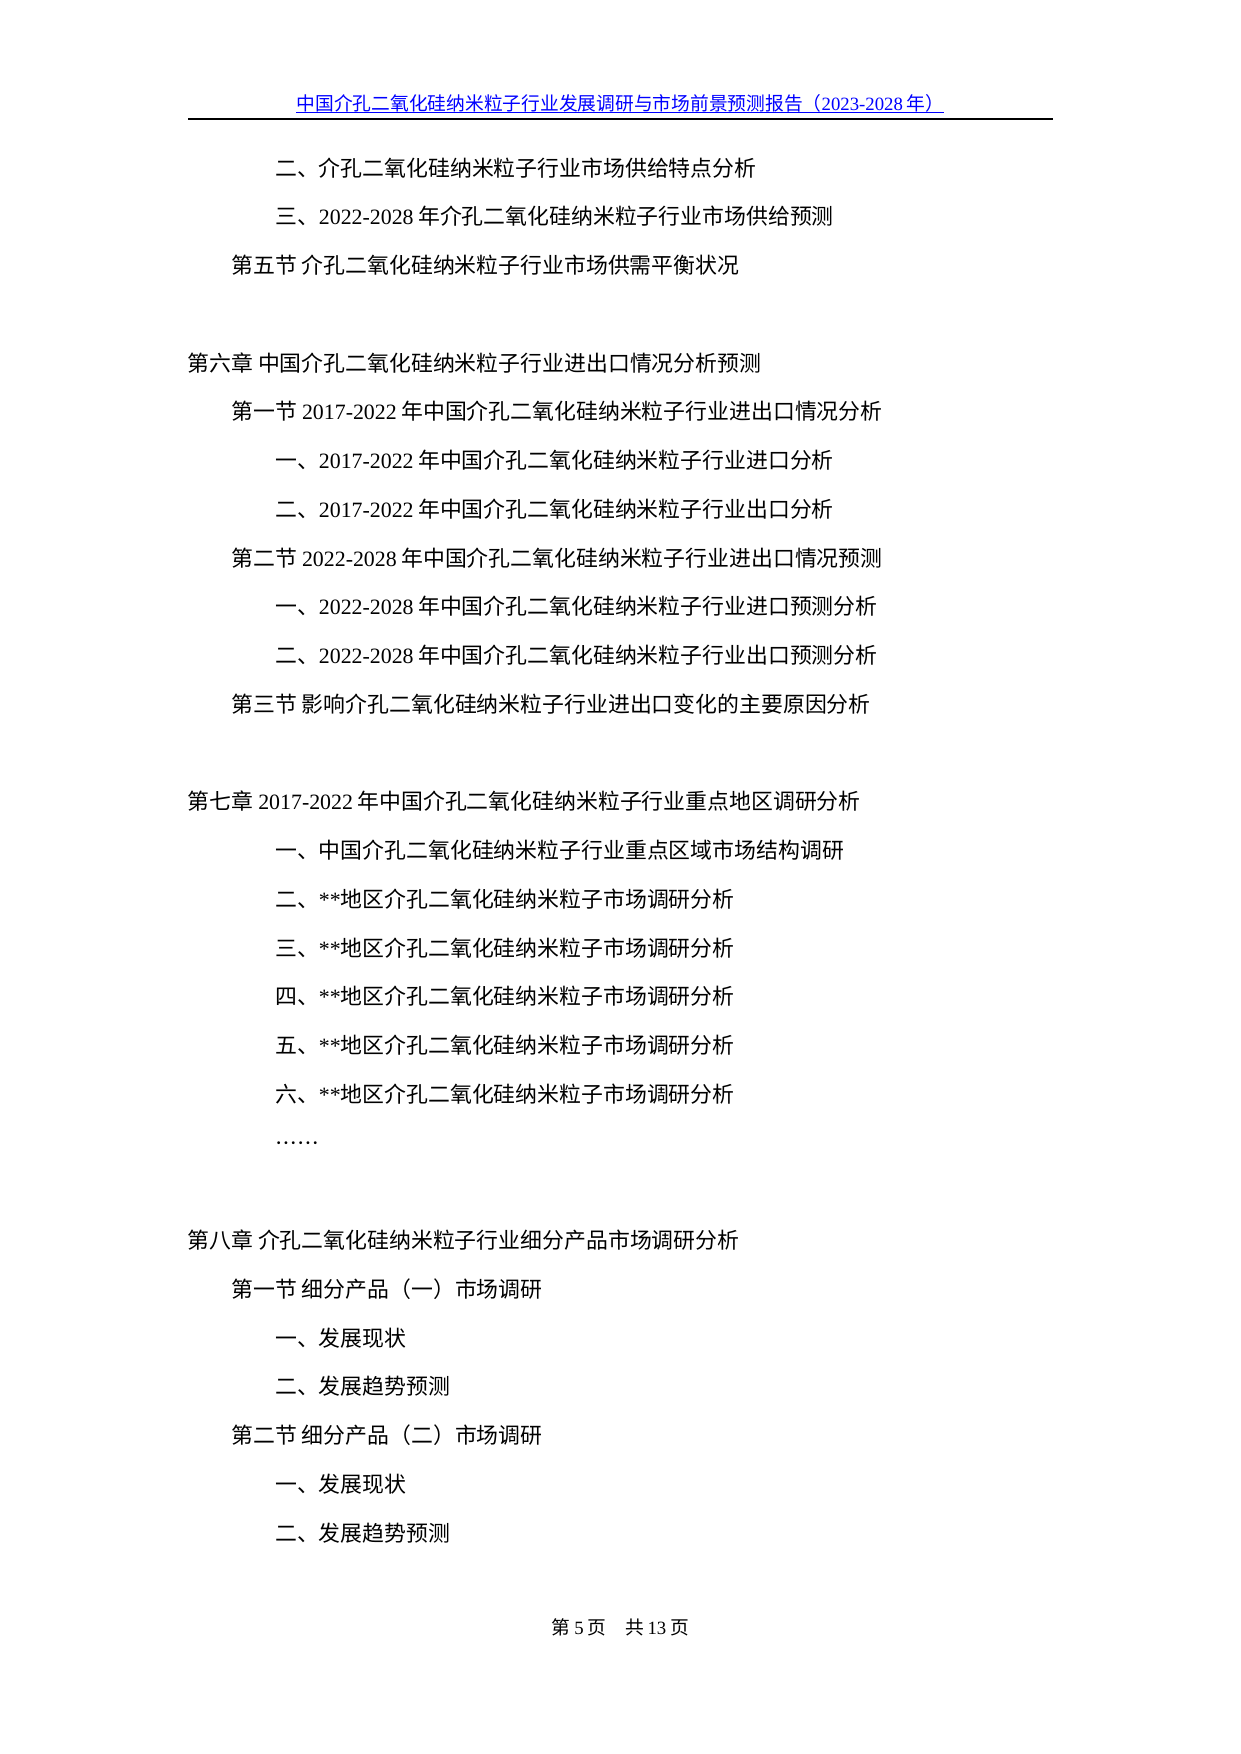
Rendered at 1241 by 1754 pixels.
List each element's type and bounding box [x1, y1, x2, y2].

text [187, 150, 1053, 1548]
